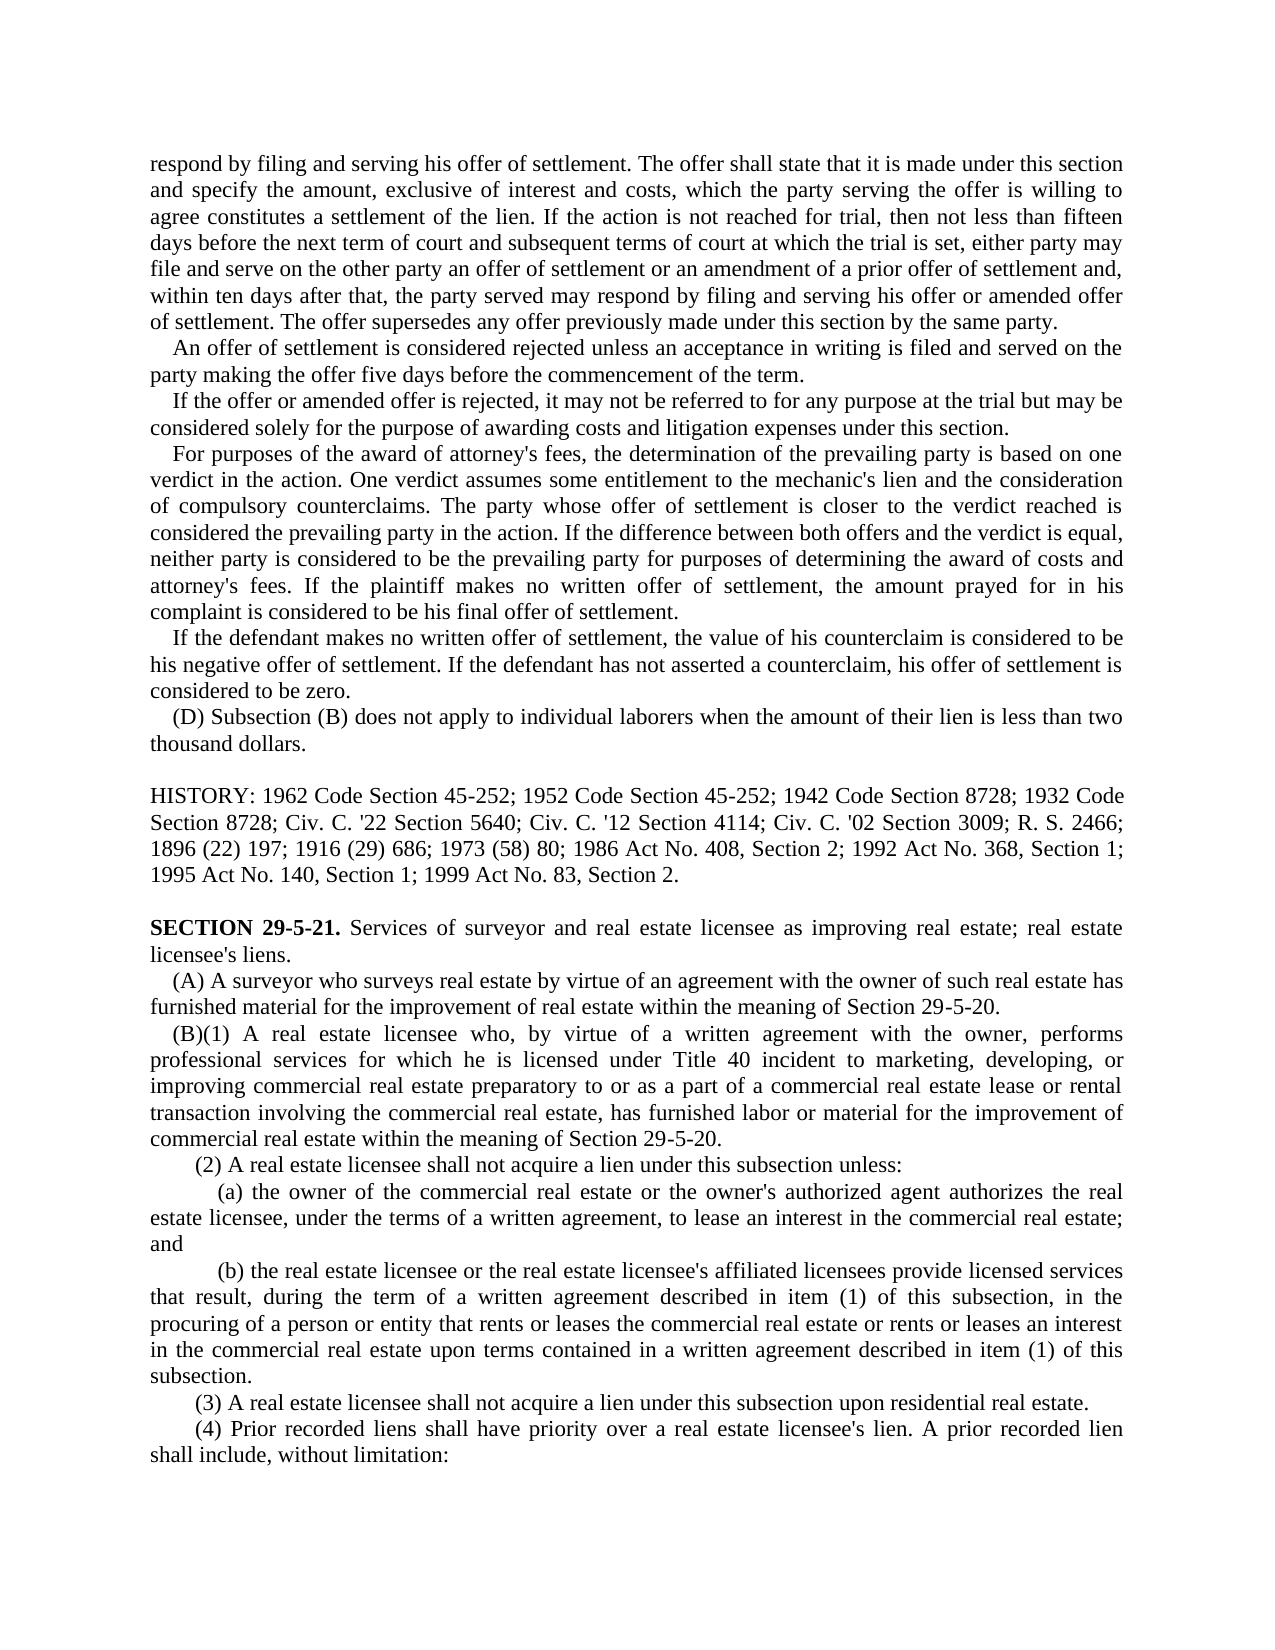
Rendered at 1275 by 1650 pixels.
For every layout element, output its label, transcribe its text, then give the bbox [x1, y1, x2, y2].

text SECTION 29-5-21. Services of surveyor and real estate licensee as improving real estate; real estate licensee's liens. [150, 914, 1125, 967]
text If the offer or amended offer is rejected, it may not be referred to for any purpose at the trial but may be considered solely for the purpose of awarding costs and litigation expenses under this section. [150, 387, 1125, 440]
text (a) the owner of the commercial real estate or the owner's authorized agent authorizes the real estate licensee, under the terms of a written agreement, to lease an interest in the commercial real estate; and [150, 1178, 1125, 1257]
text (D) Subsection (B) does not apply to individual laborers when the amount of their lien is less than two thousand dollars. [150, 703, 1125, 756]
text (3) A real estate licensee shall not acquire a lien under this subsection upon residential real estate. [150, 1389, 1125, 1415]
text An offer of settlement is considered rejected unless an acceptance in writing is filed and served on the party making the offer five days before the commencement of the term. [150, 334, 1125, 387]
text If the defendant makes no written offer of settlement, the value of his counterclaim is considered to be his negative offer of settlement. If the defendant has not asserted a counterclaim, his offer of settlement is considered to be zero. [150, 624, 1125, 703]
text (b) the real estate licensee or the real estate licensee's affiliated licensees provide licensed services that result, during the term of a written agreement described in item (1) of this subsection, in the procuring of a person or entity that rents or leases the commercial real estate or rents or leases an interest in the commercial real estate upon terms contained in a written agreement described in item (1) of this subsection. [150, 1257, 1125, 1389]
text For purposes of the award of attorney's fees, the determination of the prevailing party is based on one verdict in the action. One verdict assumes some entitlement to the mechanic's lien and the consideration of compulsory counterclaims. The party whose offer of settlement is closer to the verdict reached is considered the prevailing party in the action. If the difference between both offers and the verdict is equal, neither party is considered to be the prevailing party for purposes of determining the award of costs and attorney's fees. If the plaintiff makes no written offer of settlement, the amount prayed for in his complaint is considered to be his final offer of settlement. [150, 440, 1125, 624]
text (4) Prior recorded liens shall have priority over a real estate licensee's lien. A prior recorded lien shall include, without limitation: [150, 1415, 1125, 1468]
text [150, 150, 1125, 334]
text (B)(1) A real estate licensee who, by virtue of a written agreement with the owner, performs professional services for which he is licensed under Title 40 incident to marketing, developing, or improving commercial real estate preparatory to or as a part of a commercial real estate lease or rental transaction involving the commercial real estate, has furnished labor or material for the improvement of commercial real estate within the meaning of Section 29-5-20. [150, 1020, 1125, 1151]
text (A) A surveyor who surveys real estate by virtue of an agreement with the owner of such real estate has furnished material for the improvement of real estate within the meaning of Section 29-5-20. [150, 967, 1125, 1020]
text (2) A real estate licensee shall not acquire a lien under this subsection unless: [150, 1151, 1125, 1178]
text HISTORY: 1962 Code Section 45-252; 1952 Code Section 45-252; 1942 Code Section 8728; 1932 Code Section 8728; Civ. C. '22 Section 5640; Civ. C. '12 Section 4114; Civ. C. '02 Section 3009; R. S. 2466; 1896 (22) 197; 1916 (29) 686; 1973 (58) 80; 1986 Act No. 408, Section 2; 1992 Act No. 368, Section 1; 1995 Act No. 140, Section 1; 1999 Act No. 83, Section 2. [150, 782, 1125, 888]
